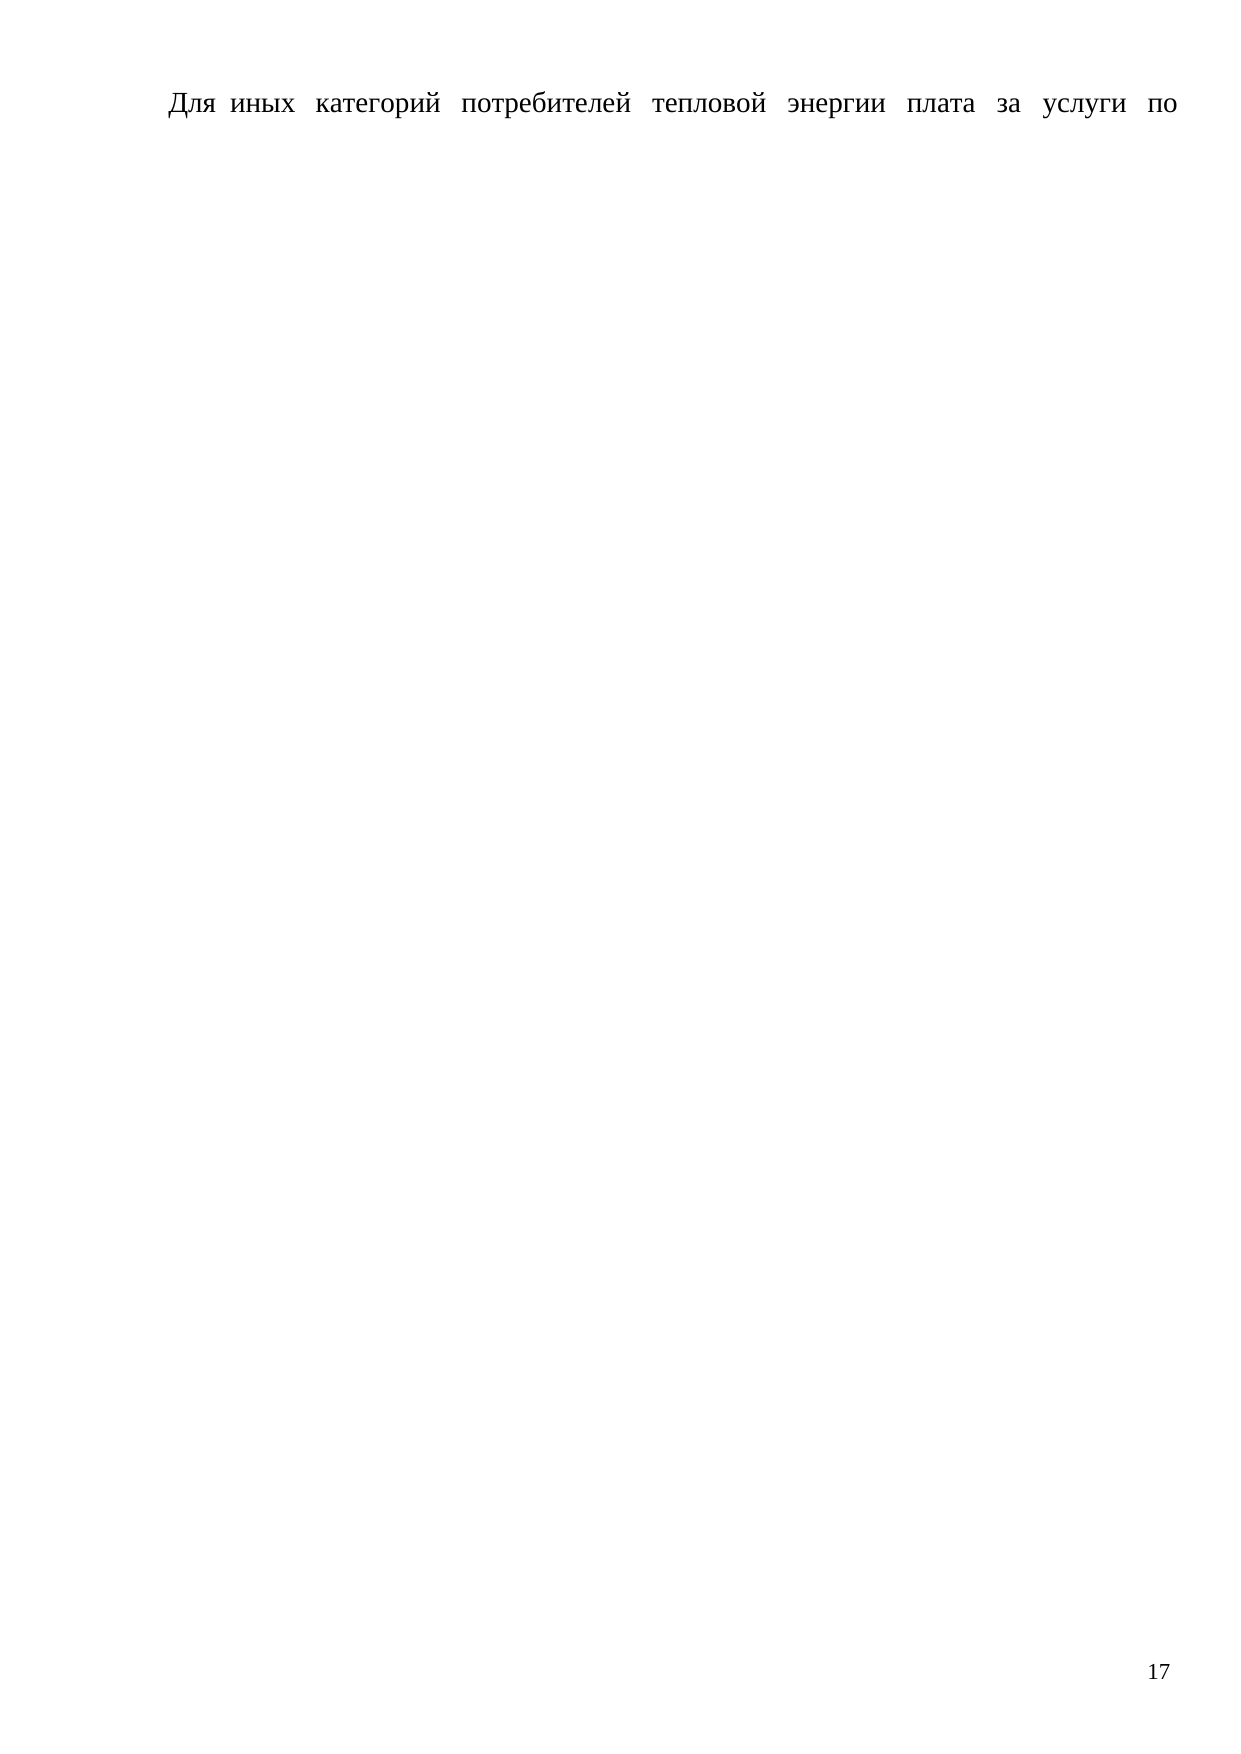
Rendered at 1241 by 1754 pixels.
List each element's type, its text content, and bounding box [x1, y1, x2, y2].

text Для иных категорий потребителей тепловой энергии плата за услуги по [168, 85, 1223, 119]
